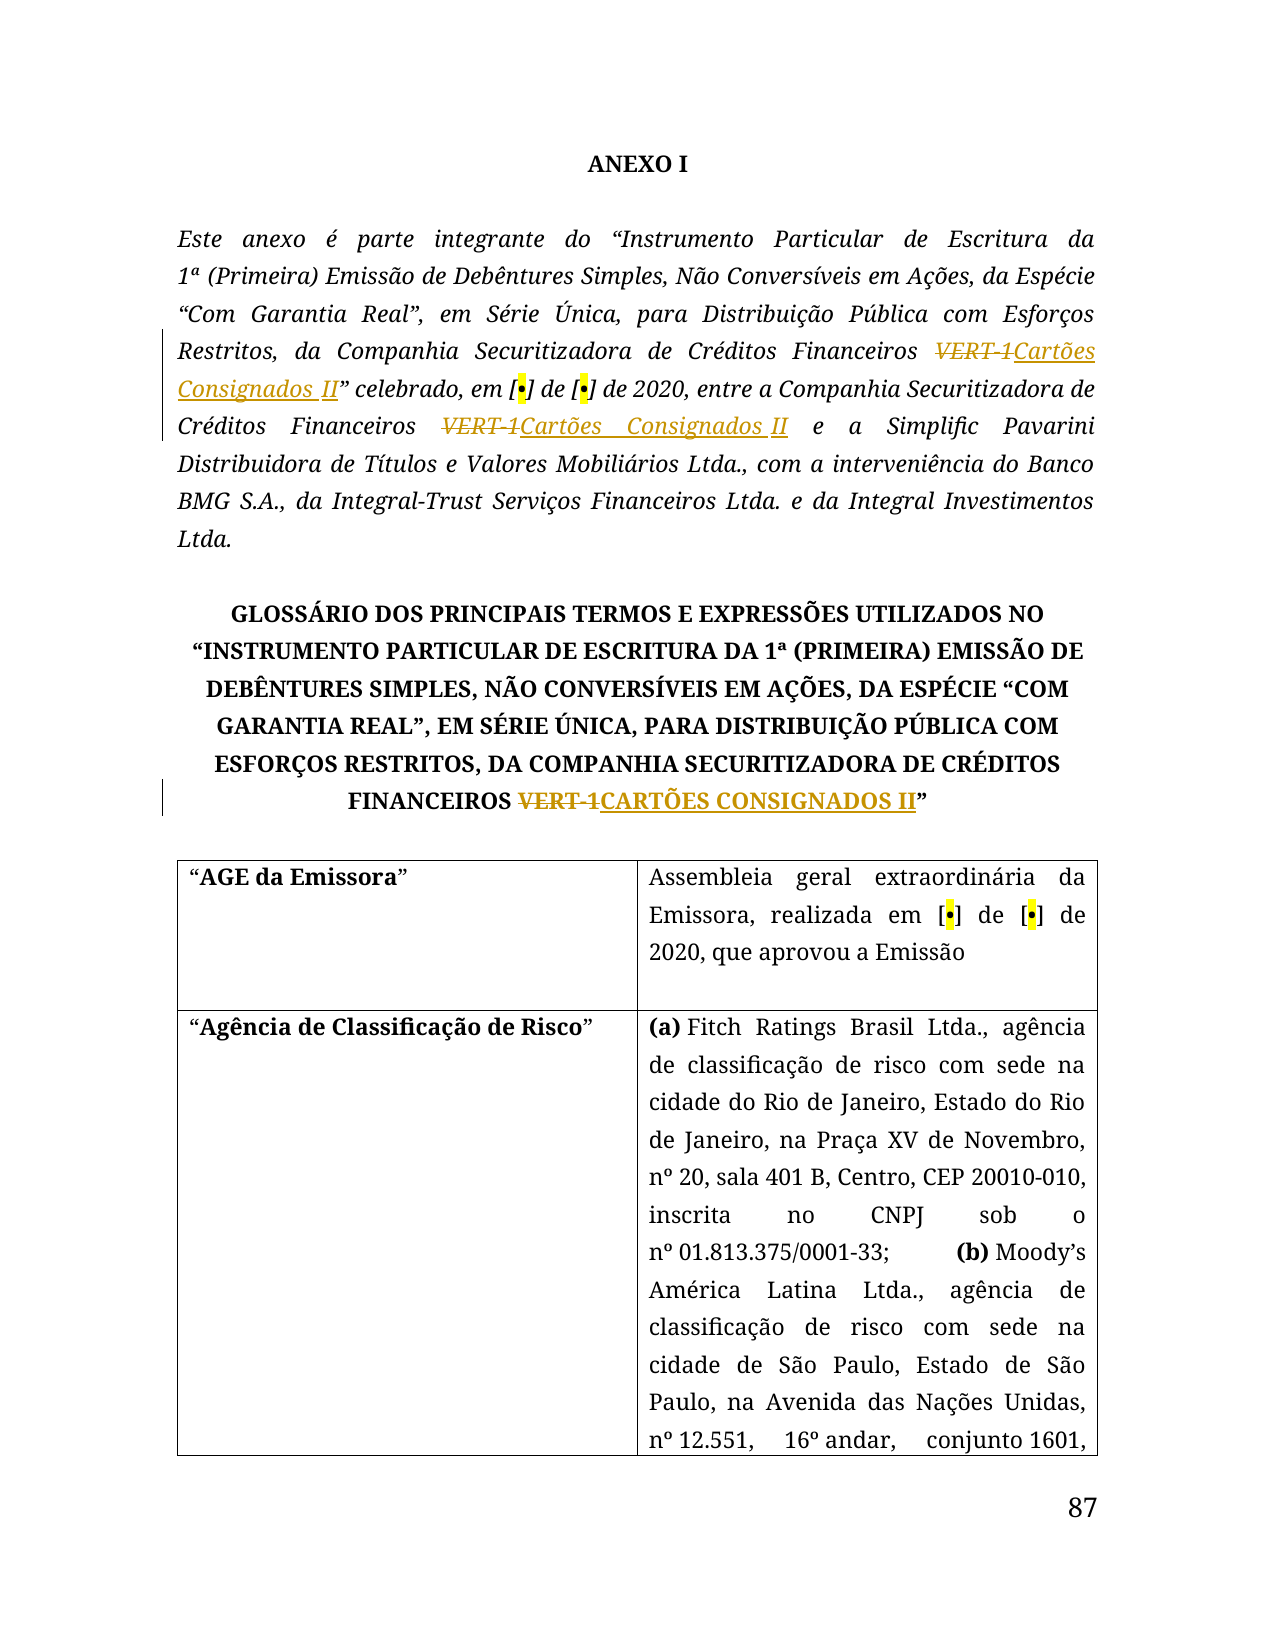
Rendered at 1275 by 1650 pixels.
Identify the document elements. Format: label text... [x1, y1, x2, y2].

text GLOSSÁRIO DOS PRINCIPAIS TERMOS E EXPRESSÕES UTILIZADOS NO “INSTRUMENTO PARTICULAR DE ESCRITURA DA 1ª (PRIMEIRA) EMISSÃO DE DEBÊNTURES SIMPLES, NÃO CONVERSÍVEIS EM AÇÕES, DA ESPÉCIE “COM GARANTIA REAL”, EM SÉRIE ÚNICA, PARA DISTRIBUIÇÃO PÚBLICA COM ESFORÇOS RESTRITOS, DA COMPANHIA SECURITIZADORA DE CRÉDITOS FINANCEIROS ” [177, 598, 1098, 816]
table_header Assembleia geral extraordinária da Emissora, realizada em [•] de [•] de 2020, que aprovou a Emissão [638, 861, 1097, 1010]
table_header “AGE da Emissora” [178, 861, 637, 1010]
text Este anexo é parte integrante do “Instrumento Particular de Escritura da 1ª (Primeira) Emissão de Debêntures Simples, Não Conversíveis em Ações, da Espécie “Com Garantia Real”, em Série Única, para Distribuição Pública com Esforços Restritos, da Companhia Securitizadora de Créditos Financeiros ” celebrado, em [•] de [•] de 2020, entre a Companhia Securitizadora de Créditos Financeiros e a Simplific Pavarini Distribuidora de Títulos e Valores Mobiliários Ltda., com a interveniência do Banco BMG S.A., da Integral-Trust Serviços Financeiros Ltda. e da Integral Investimentos Ltda. [177, 223, 1098, 554]
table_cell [638, 1011, 1097, 1455]
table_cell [178, 1011, 637, 1455]
list ANEXO I [177, 148, 1098, 179]
